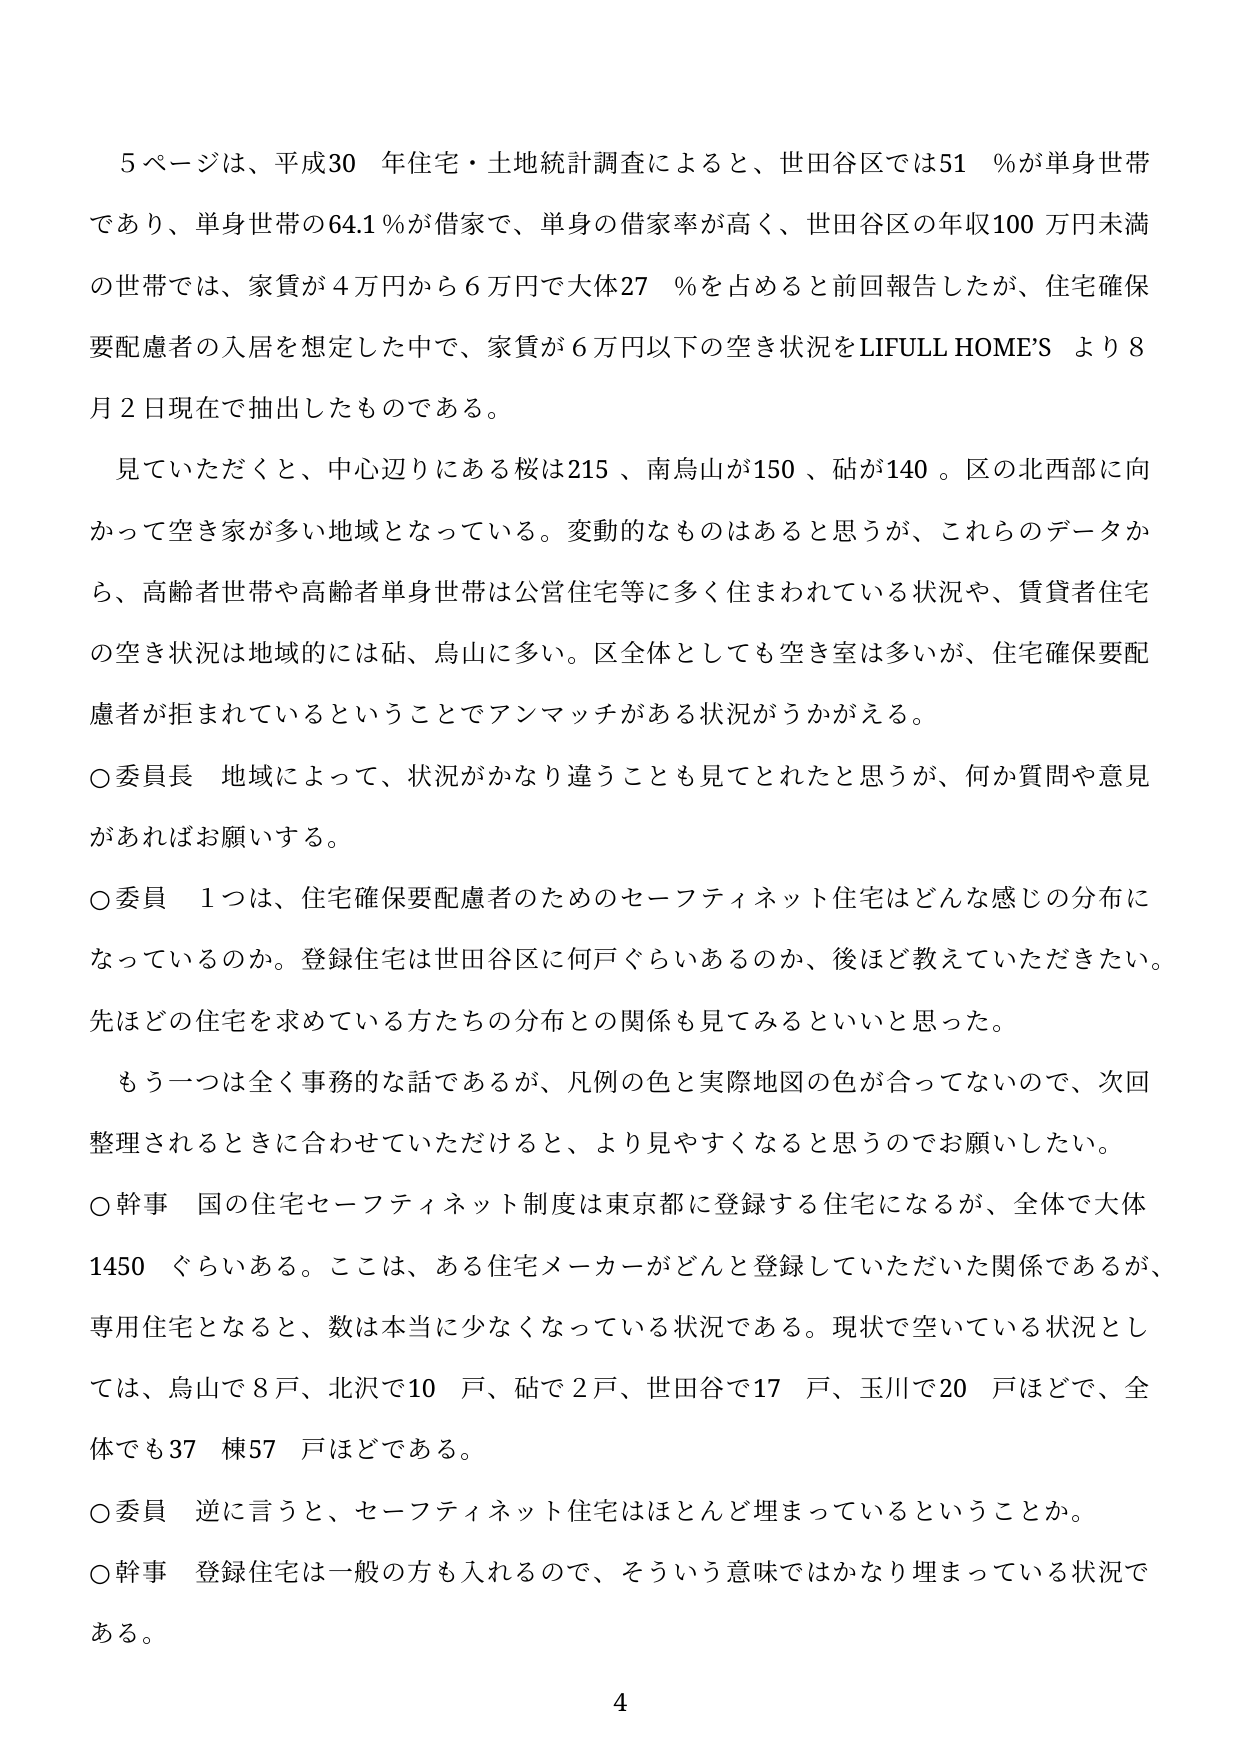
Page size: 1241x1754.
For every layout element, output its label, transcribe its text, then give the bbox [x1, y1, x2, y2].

text ○幹事 国の住宅セーフティネット制度は東京都に登録する住宅になるが、全体で大体1450ぐらいある。ここは、ある住宅メーカーがどんと登録していただいた関係であるが、専用住宅となると、数は本当に少なくなっている状況である。現状で空いている状況としては、烏山で８戸、北沢で10戸、砧で２戸、世田谷で17戸、玉川で20戸ほどで、全体でも37棟57戸ほどである。 [89, 1172, 1151, 1478]
text ○委員長 地域によって、状況がかなり違うことも見てとれたと思うが、何か質問や意見があればお願いする。 [89, 743, 1151, 866]
text ５ページは、平成30年住宅・土地統計調査によると、世田谷区では51％が単身世帯であり、単身世帯の64.1％が借家で、単身の借家率が高く、世田谷区の年収100万円未満の世帯では、家賃が４万円から６万円で大体27％を占めると前回報告したが、住宅確保要配慮者の入居を想定した中で、家賃が６万円以下の空き状況をLIFULL HOME’Sより８月２日現在で抽出したものである。 [89, 131, 1151, 437]
text もう一つは全く事務的な話であるが、凡例の色と実際地図の色が合ってないので、次回整理されるときに合わせていただけると、より見やすくなると思うのでお願いしたい。 [89, 1050, 1151, 1172]
text ○委員 逆に言うと、セーフティネット住宅はほとんど埋まっているということか。 [89, 1478, 1151, 1540]
text ○委員 １つは、住宅確保要配慮者のためのセーフティネット住宅はどんな感じの分布になっているのか。登録住宅は世田谷区に何戸ぐらいあるのか、後ほど教えていただきたい。先ほどの住宅を求めている方たちの分布との関係も見てみるといいと思った。 [89, 866, 1151, 1050]
text ○幹事 登録住宅は一般の方も入れるので、そういう意味ではかなり埋まっている状況である。 [89, 1540, 1151, 1662]
text 見ていただくと、中心辺りにある桜は215、南烏山が150、砧が140。区の北西部に向かって空き家が多い地域となっている。変動的なものはあると思うが、これらのデータから、高齢者世帯や高齢者単身世帯は公営住宅等に多く住まわれている状況や、賃貸者住宅の空き状況は地域的には砧、烏山に多い。区全体としても空き室は多いが、住宅確保要配慮者が拒まれているということでアンマッチがある状況がうかがえる。 [89, 437, 1151, 743]
